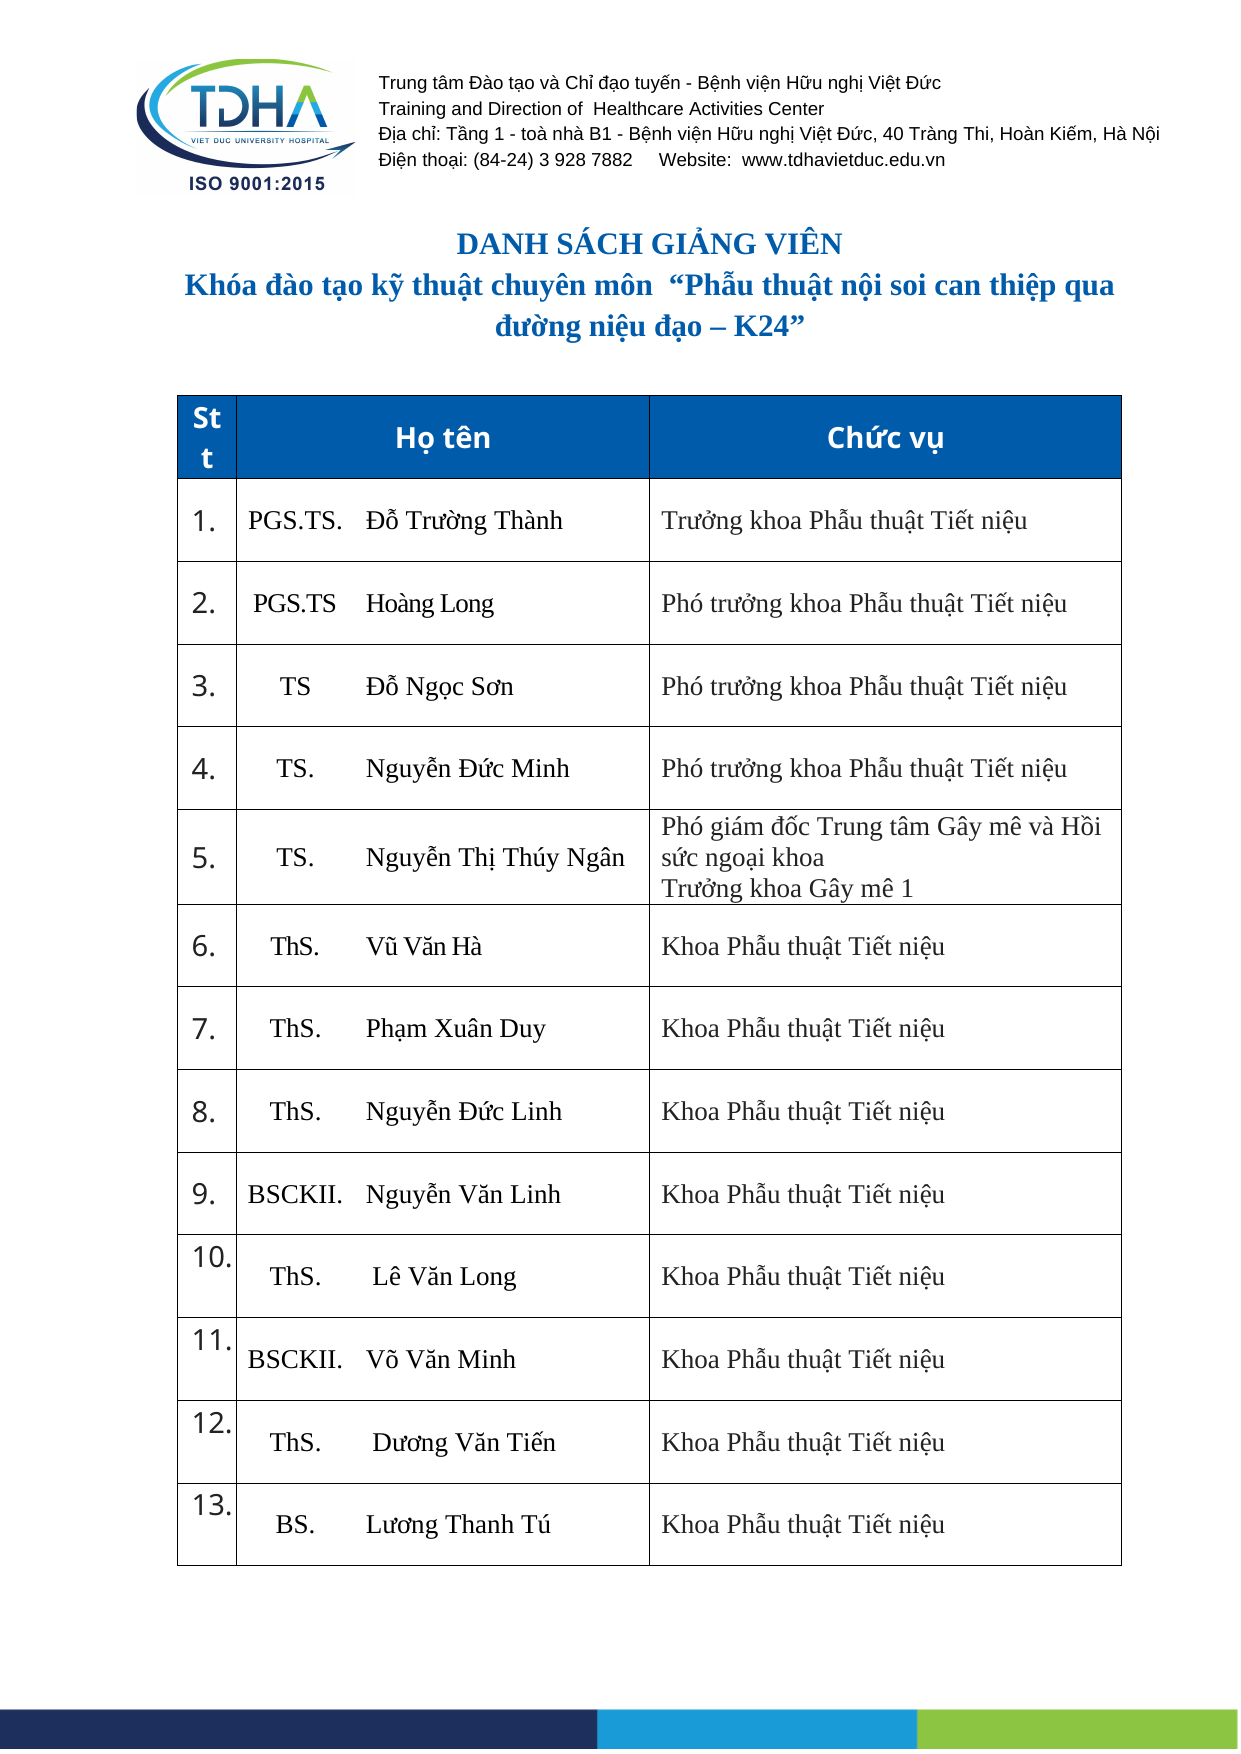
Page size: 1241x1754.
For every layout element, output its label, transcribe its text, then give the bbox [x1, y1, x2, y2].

table_cell BS. [237, 1484, 354, 1565]
table_cell Phó giám đốc Trung tâm Gây mê và Hồi sức ngoại khoa Trưởng khoa Gây mê 1 [650, 810, 1121, 903]
table_cell [178, 1153, 236, 1234]
table_cell Phó trưởng khoa Phẫu thuật Tiết niệu [650, 562, 1121, 643]
table_cell [178, 1070, 236, 1152]
table_header Họ tên [237, 396, 649, 478]
table_cell Khoa Phẫu thuật Tiết niệu [650, 1318, 1121, 1400]
table_cell [178, 1401, 236, 1482]
table_cell Trưởng khoa Phẫu thuật Tiết niệu [650, 479, 1121, 561]
table_cell [178, 987, 236, 1069]
table_cell Lê Văn Long [354, 1235, 649, 1317]
table_cell PGS.TS. [237, 479, 354, 561]
table_cell Nguyễn Đức Minh [354, 727, 649, 809]
table_cell TS [237, 645, 354, 726]
table_cell [178, 645, 236, 726]
table_header Chức vụ [650, 396, 1121, 478]
table_cell Khoa Phẫu thuật Tiết niệu [650, 1153, 1121, 1234]
table_header Stt [178, 396, 236, 478]
table_cell Khoa Phẫu thuật Tiết niệu [650, 1484, 1121, 1565]
table_cell Khoa Phẫu thuật Tiết niệu [650, 1235, 1121, 1317]
table_cell [178, 1235, 236, 1317]
table_cell BSCKII. [237, 1153, 354, 1234]
table_cell Phó trưởng khoa Phẫu thuật Tiết niệu [650, 727, 1121, 809]
table_cell Phó trưởng khoa Phẫu thuật Tiết niệu [650, 645, 1121, 726]
table_cell Hoàng Long [354, 562, 649, 643]
text DANH SÁCH GIẢNG VIÊN [177, 225, 1122, 261]
table_cell Nguyễn Thị Thúy Ngân [354, 810, 649, 903]
table_cell [178, 479, 236, 561]
table_cell ThS. [237, 1070, 354, 1152]
table_cell Võ Văn Minh [354, 1318, 649, 1400]
table_cell ThS. [237, 1401, 354, 1482]
picture [136, 59, 356, 197]
table_cell Khoa Phẫu thuật Tiết niệu [650, 987, 1121, 1069]
text Khóa đào tạo kỹ thuật chuyên môn “Phẫu thuật nội soi can thiệp qua đường niệu đạo – K24” [177, 266, 1122, 343]
table_cell [178, 562, 236, 643]
table_cell ThS. [237, 905, 354, 986]
table_cell Khoa Phẫu thuật Tiết niệu [650, 905, 1121, 986]
table_cell Phạm Xuân Duy [354, 987, 649, 1069]
picture [0, 1709, 1238, 1749]
table_cell Nguyễn Văn Linh [354, 1153, 649, 1234]
table_cell Đỗ Trường Thành [354, 479, 649, 561]
table_cell [178, 905, 236, 986]
table_cell [178, 1318, 236, 1400]
table_cell TS. [237, 810, 354, 903]
table_cell Khoa Phẫu thuật Tiết niệu [650, 1401, 1121, 1482]
table_cell ThS. [237, 1235, 354, 1317]
table_cell Khoa Phẫu thuật Tiết niệu [650, 1070, 1121, 1152]
table_cell Lương Thanh Tú [354, 1484, 649, 1565]
table_cell Vũ Văn Hà [354, 905, 649, 986]
table_cell [178, 810, 236, 903]
table_cell Dương Văn Tiến [354, 1401, 649, 1482]
table_cell ThS. [237, 987, 354, 1069]
table_cell Nguyễn Đức Linh [354, 1070, 649, 1152]
table_cell BSCKII. [237, 1318, 354, 1400]
table_cell Đỗ Ngọc Sơn [354, 645, 649, 726]
table_cell [178, 727, 236, 809]
table_cell [178, 1484, 236, 1565]
table_cell PGS.TS [237, 562, 354, 643]
table_cell TS. [237, 727, 354, 809]
